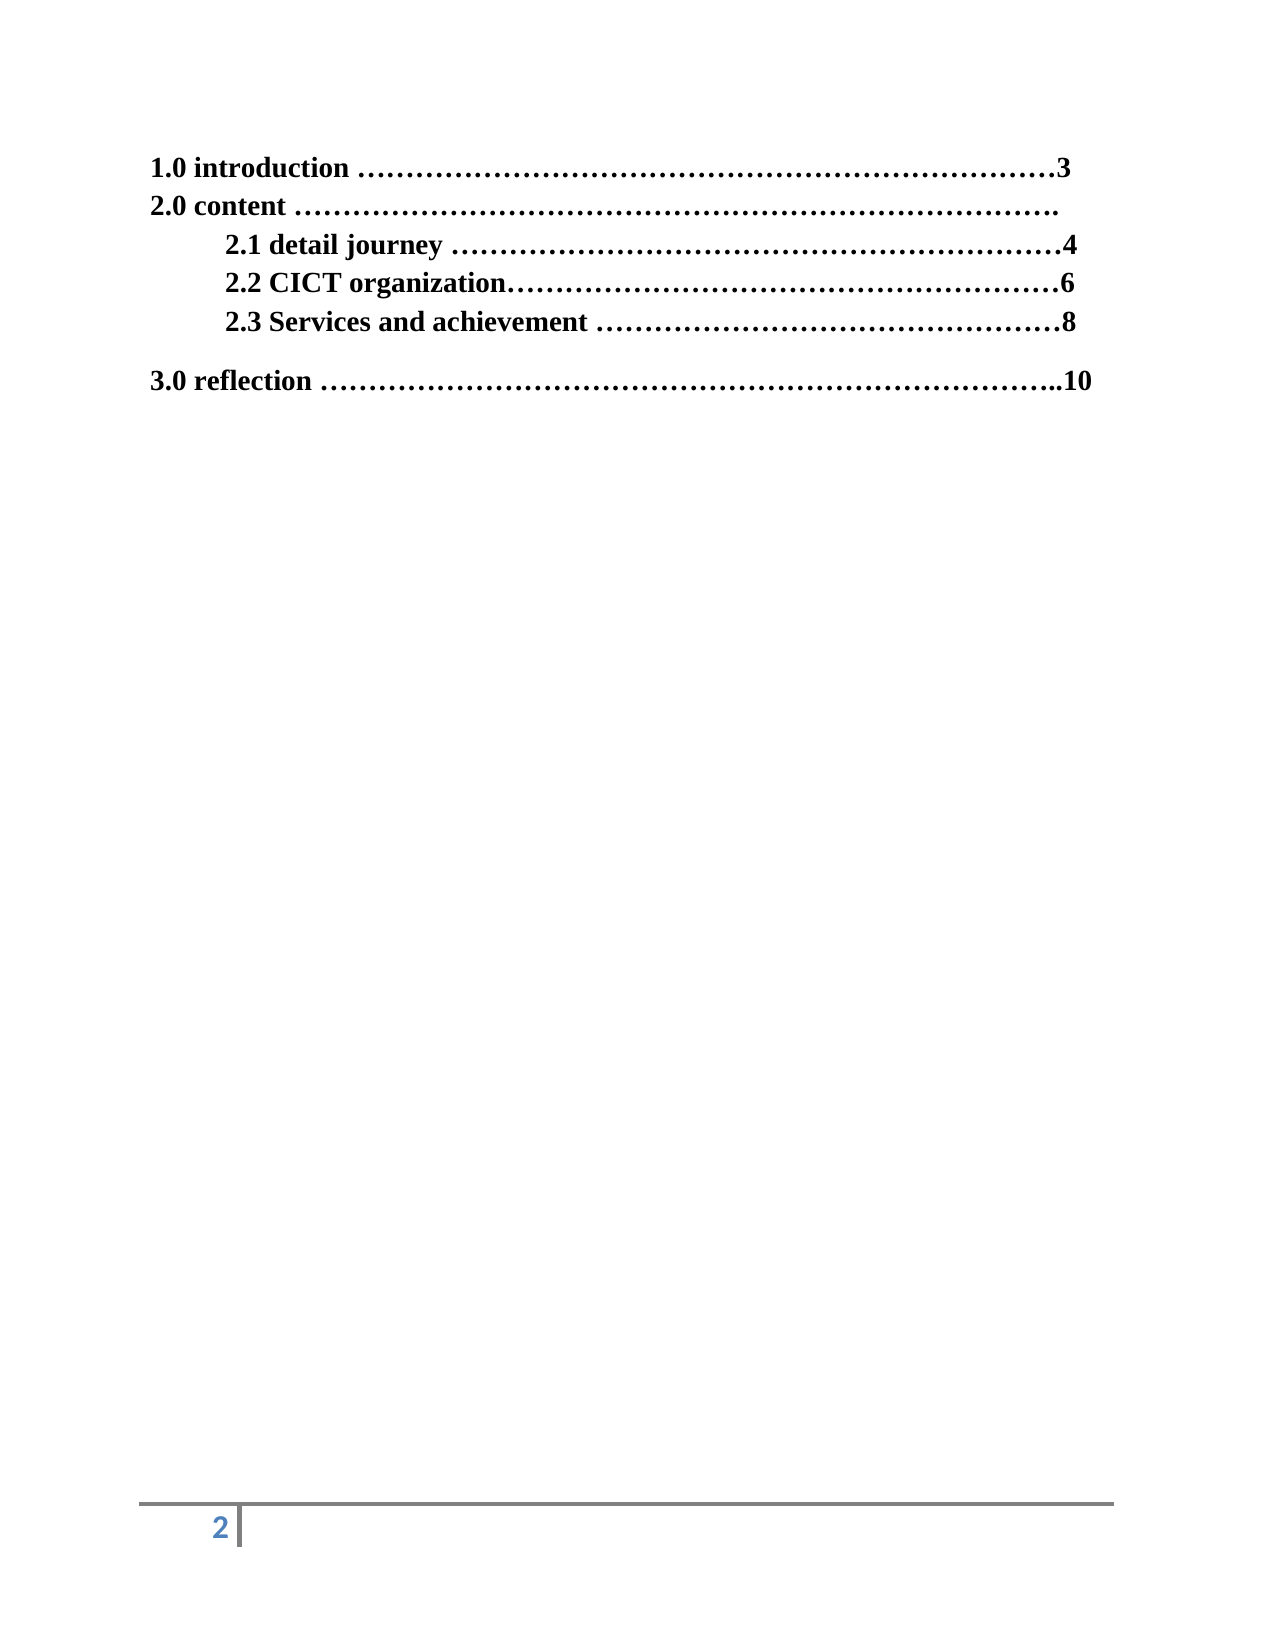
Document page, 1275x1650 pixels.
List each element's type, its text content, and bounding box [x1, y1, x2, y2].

list content ……………………………………………………………………. [150, 188, 1125, 222]
list CICT organization…………………………………………………6 [225, 266, 1125, 299]
list Services and achievement …………………………………………8 [225, 304, 1125, 338]
list detail journey ………………………………………………………4 [225, 227, 1125, 261]
text 3.0 reflection …………………………………………………………………..10 [150, 363, 1125, 397]
list introduction ………………………………………………………………3 [150, 150, 1125, 183]
